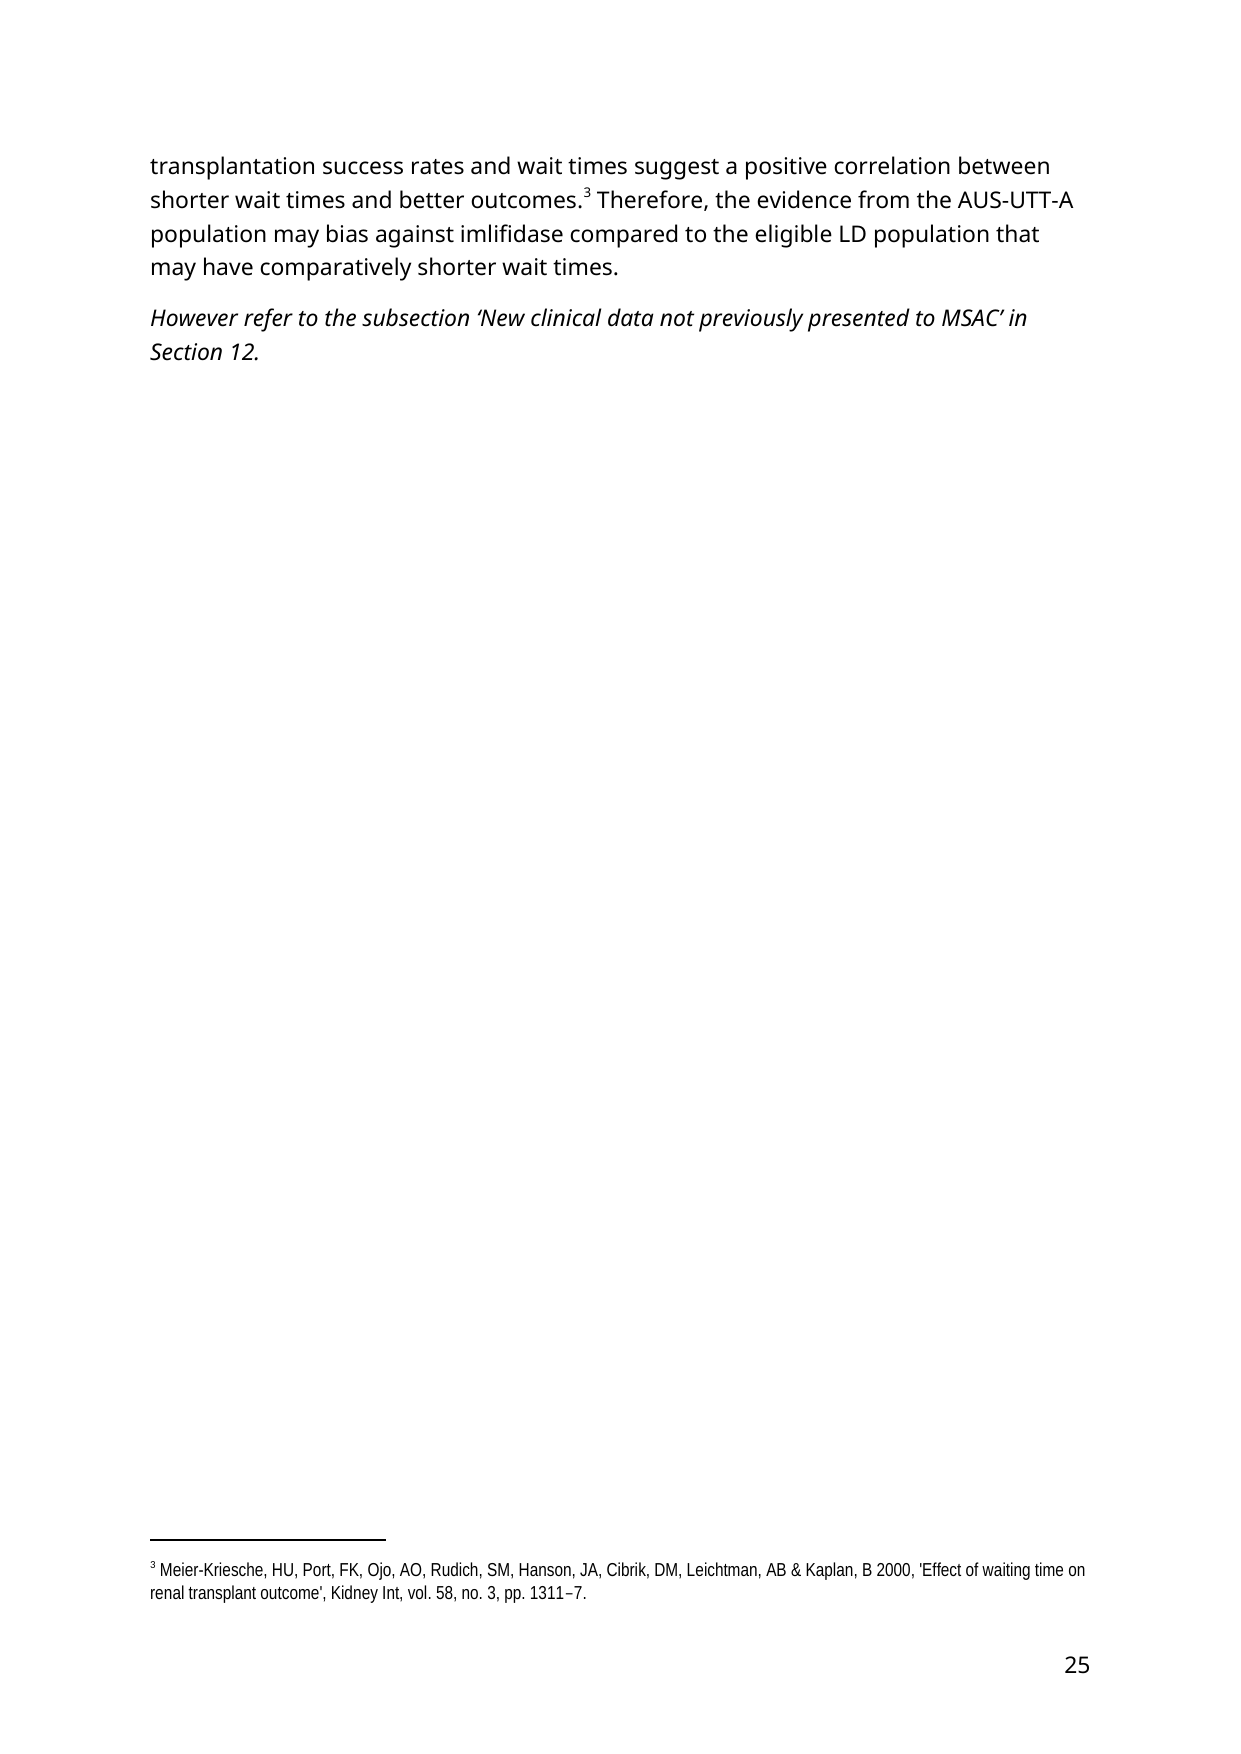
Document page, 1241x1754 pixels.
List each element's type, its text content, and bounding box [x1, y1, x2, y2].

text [150, 150, 1090, 282]
text However refer to the subsection ‘New clinical data not previously presented to MSAC’ in Section 12. [150, 302, 1090, 367]
